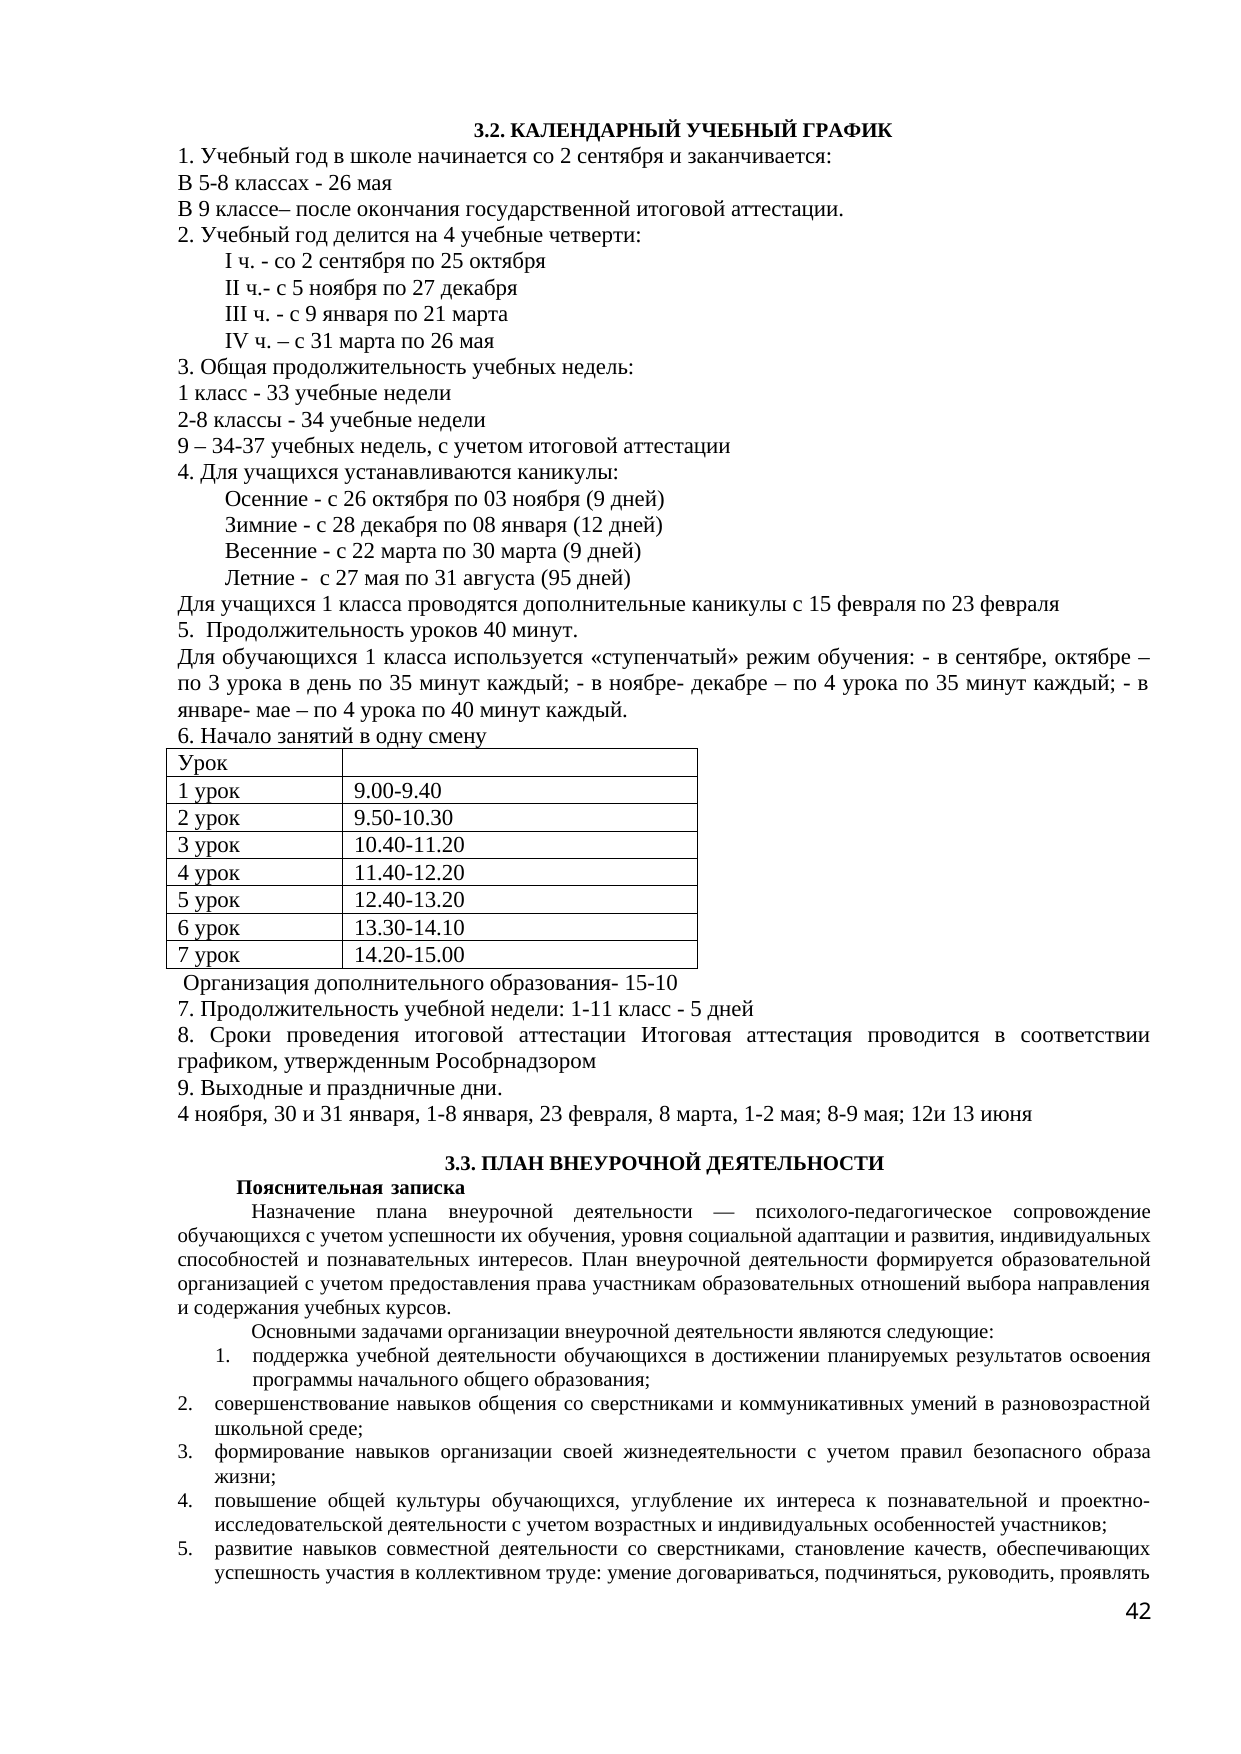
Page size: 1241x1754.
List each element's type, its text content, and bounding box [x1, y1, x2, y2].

table_cell 14.20-15.00 [343, 941, 697, 967]
table_cell 9.00-9.40 [343, 777, 697, 803]
text Пояснительная записка [177, 1175, 1152, 1199]
table_cell 2 урок [167, 804, 342, 831]
text 8. Сроки проведения итоговой аттестации Итоговая аттестация проводится в соответствии графиком, утвержденным Рособрнадзором [177, 1021, 1152, 1074]
list поддержка учебной деятельности обучающихся в достижении планируемых результатов освоения программы начального общего образования; [215, 1343, 1152, 1391]
table_cell 9.50-10.30 [343, 804, 697, 831]
table_cell 1 урок [167, 777, 342, 803]
table_cell 13.30-14.10 [343, 914, 697, 940]
table_cell 4 урок [167, 859, 342, 885]
text Весенние - с 22 марта по 30 марта (9 дней) [177, 537, 1152, 564]
text 2-8 классы - 34 учебные недели [177, 406, 1152, 432]
table_cell 11.40-12.20 [343, 859, 697, 885]
table_header [343, 749, 697, 776]
text 5. Продолжительность уроков 40 минут. [177, 617, 1152, 643]
text В 9 классе– после окончания государственной итоговой аттестации. [177, 195, 1152, 221]
text Зимние - с 28 декабря по 08 января (12 дней) [177, 511, 1152, 537]
text Организация дополнительного образования- 15-10 [177, 968, 1152, 995]
text III ч. - с 9 января по 21 марта [177, 300, 1152, 327]
text Назначение плана внеурочной деятельности — психолого-педагогическое сопровождение обучающихся с учетом успешности их обучения, уровня социальной адаптации и развития, индивидуальных способностей и познавательных интересов. План внеурочной деятельности формируется образовательной организацией с учетом предоставления права участникам образовательных отношений выбора направления и содержания учебных курсов. [177, 1199, 1152, 1319]
text 6. Начало занятий в одну смену [177, 722, 1152, 748]
text Для учащихся 1 класса проводятся дополнительные каникулы с 15 февраля по 23 февраля [177, 590, 1152, 617]
text 9 – 34-37 учебных недель, с учетом итоговой аттестации [177, 432, 1152, 458]
list формирование навыков организации своей жизнедеятельности с учетом правил безопасного образа жизни; [177, 1439, 1152, 1488]
text 4 ноября, 30 и 31 января, 1-8 января, 23 февраля, 8 марта, 1-2 мая; 8-9 мая; 12и 13 июня [177, 1100, 1152, 1127]
text 2. Учебный год делится на 4 учебные четверти: [177, 221, 1152, 248]
table_header Урок [167, 749, 342, 776]
table_cell 12.40-13.20 [343, 886, 697, 913]
list совершенствование навыков общения со сверстниками и коммуникативных умений в разновозрастной школьной среде; [177, 1391, 1152, 1439]
text I ч. - со 2 сентября по 25 октября [177, 248, 1152, 274]
table_cell 10.40-11.20 [343, 832, 697, 858]
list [177, 1536, 1152, 1584]
text Осенние - с 26 октября по 03 ноября (9 дней) [177, 485, 1152, 511]
table_cell 3 урок [167, 832, 342, 858]
text В 5-8 классах - 26 мая [177, 168, 1152, 195]
table_cell 7 урок [167, 941, 342, 967]
text II ч.- с 5 ноября по 27 декабря [177, 274, 1152, 300]
table_cell 6 урок [167, 914, 342, 940]
text 4. Для учащихся устанавливаются каникулы: [177, 458, 1152, 485]
text Основными задачами организации внеурочной деятельности являются следующие: [177, 1319, 1152, 1343]
text 1 класс - 33 учебные недели [177, 379, 1152, 406]
subtitle 3.3. ПЛАН ВНЕУРОЧНОЙ ДЕЯТЕЛЬНОСТИ [177, 1151, 1152, 1175]
list повышение общей культуры обучающихся, углубление их интереса к познавательной и проектно-исследовательской деятельности с учетом возрастных и индивидуальных особенностей участников; [177, 1488, 1152, 1536]
text 7. Продолжительность учебной недели: 1-11 класс - 5 дней [177, 995, 1152, 1021]
text IV ч. – с 31 марта по 26 мая [177, 327, 1152, 353]
text 9. Выходные и праздничные дни. [177, 1074, 1152, 1100]
text Для обучающихся 1 класса используется «ступенчатый» режим обучения: - в сентябре, октябре – по 3 урока в день по 35 минут каждый; - в ноябре- декабре – по 4 урока по 35 минут каждый; - в январе- мае – по 4 урока по 40 минут каждый. [177, 643, 1152, 722]
text Летние - с 27 мая по 31 августа (95 дней) [177, 564, 1152, 590]
text 3. Общая продолжительность учебных недель: [177, 353, 1152, 379]
subtitle 3.2. КАЛЕНДАРНЫЙ УЧЕБНЫЙ ГРАФИК [215, 118, 1152, 142]
table_cell 5 урок [167, 886, 342, 913]
text 1. Учебный год в школе начинается со 2 сентября и заканчивается: [177, 142, 1152, 168]
